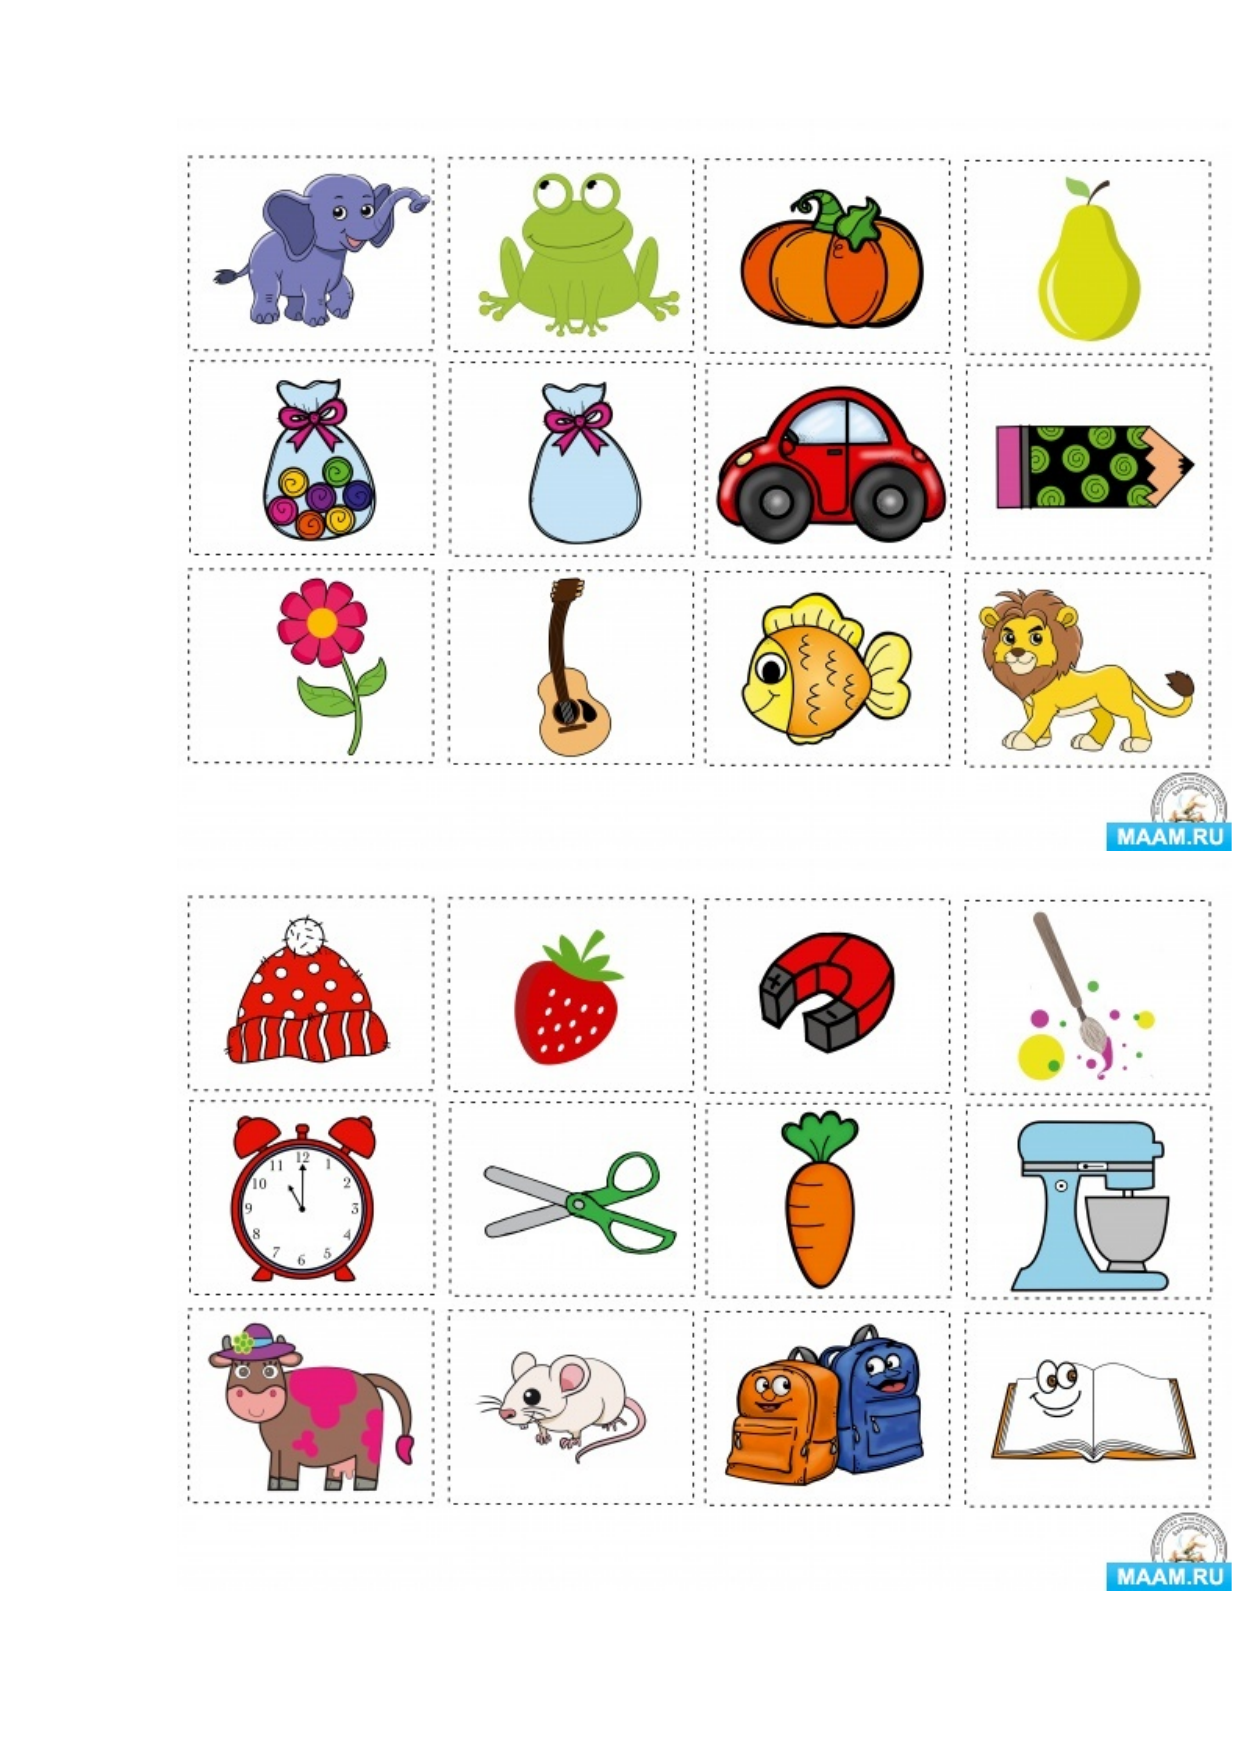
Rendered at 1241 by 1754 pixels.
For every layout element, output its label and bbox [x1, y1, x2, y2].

picture [177, 858, 1232, 1591]
picture [177, 118, 1232, 851]
